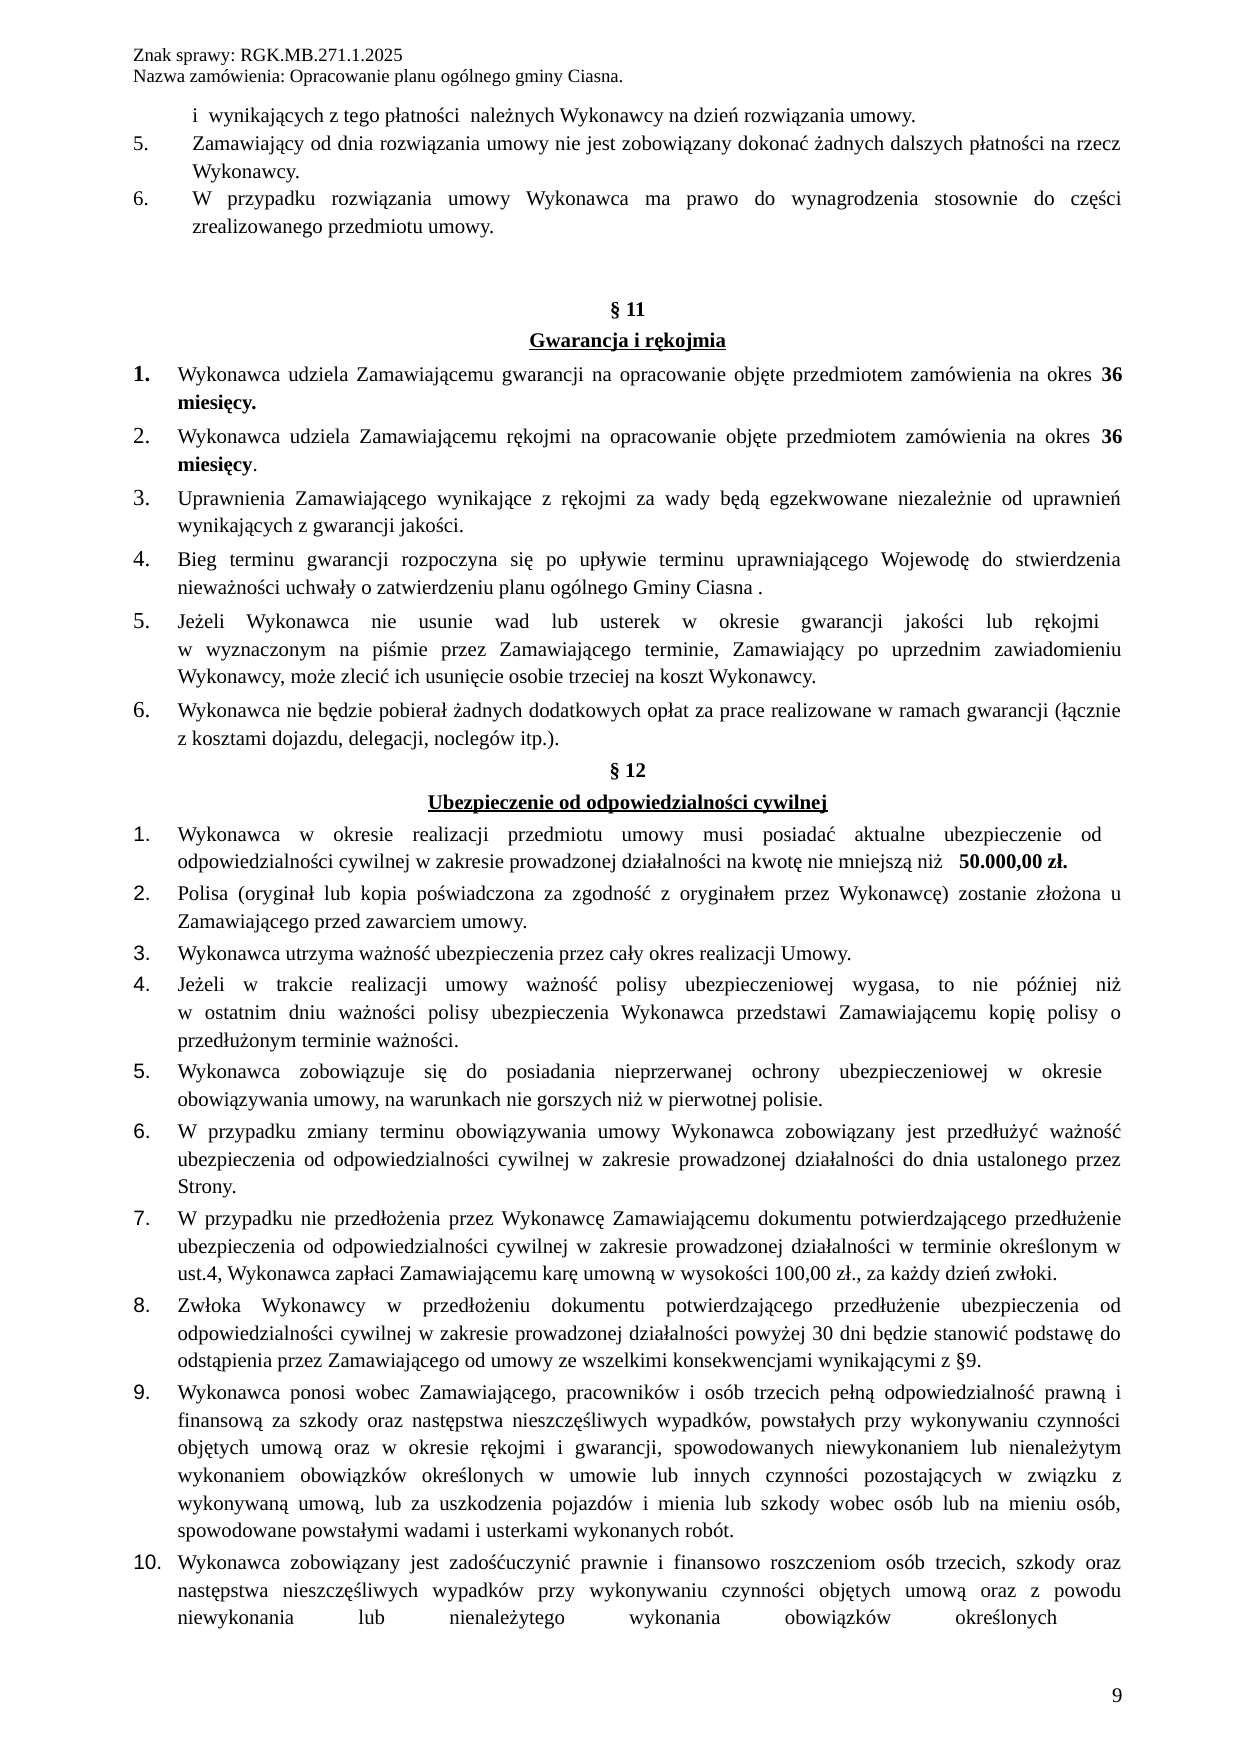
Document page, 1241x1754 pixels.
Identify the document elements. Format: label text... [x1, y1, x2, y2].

text Ubezpieczenie od odpowiedzialności cywilnej [133, 789, 1122, 814]
list Wykonawca zobowiązuje się do posiadania nieprzerwanej ochrony ubezpieczeniowej w okresie obowiązywania umowy, na warunkach nie gorszych niż w pierwotnej polisie. [133, 1059, 1122, 1111]
list W przypadku nie przedłożenia przez Wykonawcę Zamawiającemu dokumentu potwierdzającego przedłużenie ubezpieczenia od odpowiedzialności cywilnej w zakresie prowadzonej działalności w terminie określonym w ust.4, Wykonawca zapłaci Zamawiającemu karę umowną w wysokości 100,00 zł., za każdy dzień zwłoki. [133, 1206, 1122, 1285]
list W przypadku rozwiązania umowy Wykonawca ma prawo do wynagrodzenia stosownie do części zrealizowanego przedmiotu umowy. [133, 186, 1122, 238]
list Wykonawca udziela Zamawiającemu gwarancji na opracowanie objęte przedmiotem zamówienia na okres 36 miesięcy. [133, 360, 1122, 414]
list Wykonawca nie będzie pobierał żadnych dodatkowych opłat za prace realizowane w ramach gwarancji (łącznie z kosztami dojazdu, delegacji, noclegów itp.). [133, 696, 1122, 750]
list Jeżeli Wykonawca nie usunie wad lub usterek w okresie gwarancji jakości lub rękojmi w wyznaczonym na piśmie przez Zamawiającego terminie, Zamawiający po uprzednim zawiadomieniu Wykonawcy, może zlecić ich usunięcie osobie trzeciej na koszt Wykonawcy. [133, 607, 1122, 688]
list W przypadku zmiany terminu obowiązywania umowy Wykonawca zobowiązany jest przedłużyć ważność ubezpieczenia od odpowiedzialności cywilnej w zakresie prowadzonej działalności do dnia ustalonego przez Strony. [133, 1119, 1122, 1198]
text Gwarancja i rękojmia [133, 328, 1122, 352]
text § 12 [133, 758, 1122, 782]
list Wykonawca w okresie realizacji przedmiotu umowy musi posiadać aktualne ubezpieczenie od odpowiedzialności cywilnej w zakresie prowadzonej działalności na kwotę nie mniejszą niż 50.000,00 zł. [133, 821, 1122, 873]
list Polisa (oryginał lub kopia poświadczona za zgodność z oryginałem przez Wykonawcę) zostanie złożona u Zamawiającego przed zawarciem umowy. [133, 881, 1122, 933]
list Wykonawca udziela Zamawiającemu rękojmi na opracowanie objęte przedmiotem zamówienia na okres 36 miesięcy. [133, 422, 1122, 476]
list Wykonawca ponosi wobec Zamawiającego, pracowników i osób trzecich pełną odpowiedzialność prawną i finansową za szkody oraz następstwa nieszczęśliwych wypadków, powstałych przy wykonywaniu czynności objętych umową oraz w okresie rękojmi i gwarancji, spowodowanych niewykonaniem lub nienależytym wykonaniem obowiązków określonych w umowie lub innych czynności pozostających w związku z wykonywaną umową, lub za uszkodzenia pojazdów i mienia lub szkody wobec osób lub na mieniu osób, spowodowane powstałymi wadami i usterkami wykonanych robót. [133, 1380, 1122, 1542]
list Bieg terminu gwarancji rozpoczyna się po upływie terminu uprawniającego Wojewodę do stwierdzenia nieważności uchwały o zatwierdzeniu planu ogólnego Gminy Ciasna . [133, 545, 1122, 599]
list Uprawnienia Zamawiającego wynikające z rękojmi za wady będą egzekwowane niezależnie od uprawnień wynikających z gwarancji jakości. [133, 483, 1122, 537]
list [133, 1550, 1122, 1629]
list Zwłoka Wykonawcy w przedłożeniu dokumentu potwierdzającego przedłużenie ubezpieczenia od odpowiedzialności cywilnej w zakresie prowadzonej działalności powyżej 30 dni będzie stanowić podstawę do odstąpienia przez Zamawiającego od umowy ze wszelkimi konsekwencjami wynikającymi z §9. [133, 1293, 1122, 1372]
text § 11 [133, 297, 1122, 321]
list Wykonawca utrzyma ważność ubezpieczenia przez cały okres realizacji Umowy. [133, 940, 1122, 964]
list Jeżeli w trakcie realizacji umowy ważność polisy ubezpieczeniowej wygasa, to nie później niż w ostatnim dniu ważności polisy ubezpieczenia Wykonawca przedstawi Zamawiającemu kopię polisy o przedłużonym terminie ważności. [133, 972, 1122, 1052]
list Zamawiający od dnia rozwiązania umowy nie jest zobowiązany dokonać żadnych dalszych płatności na rzecz Wykonawcy. [133, 131, 1122, 183]
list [133, 103, 1122, 127]
